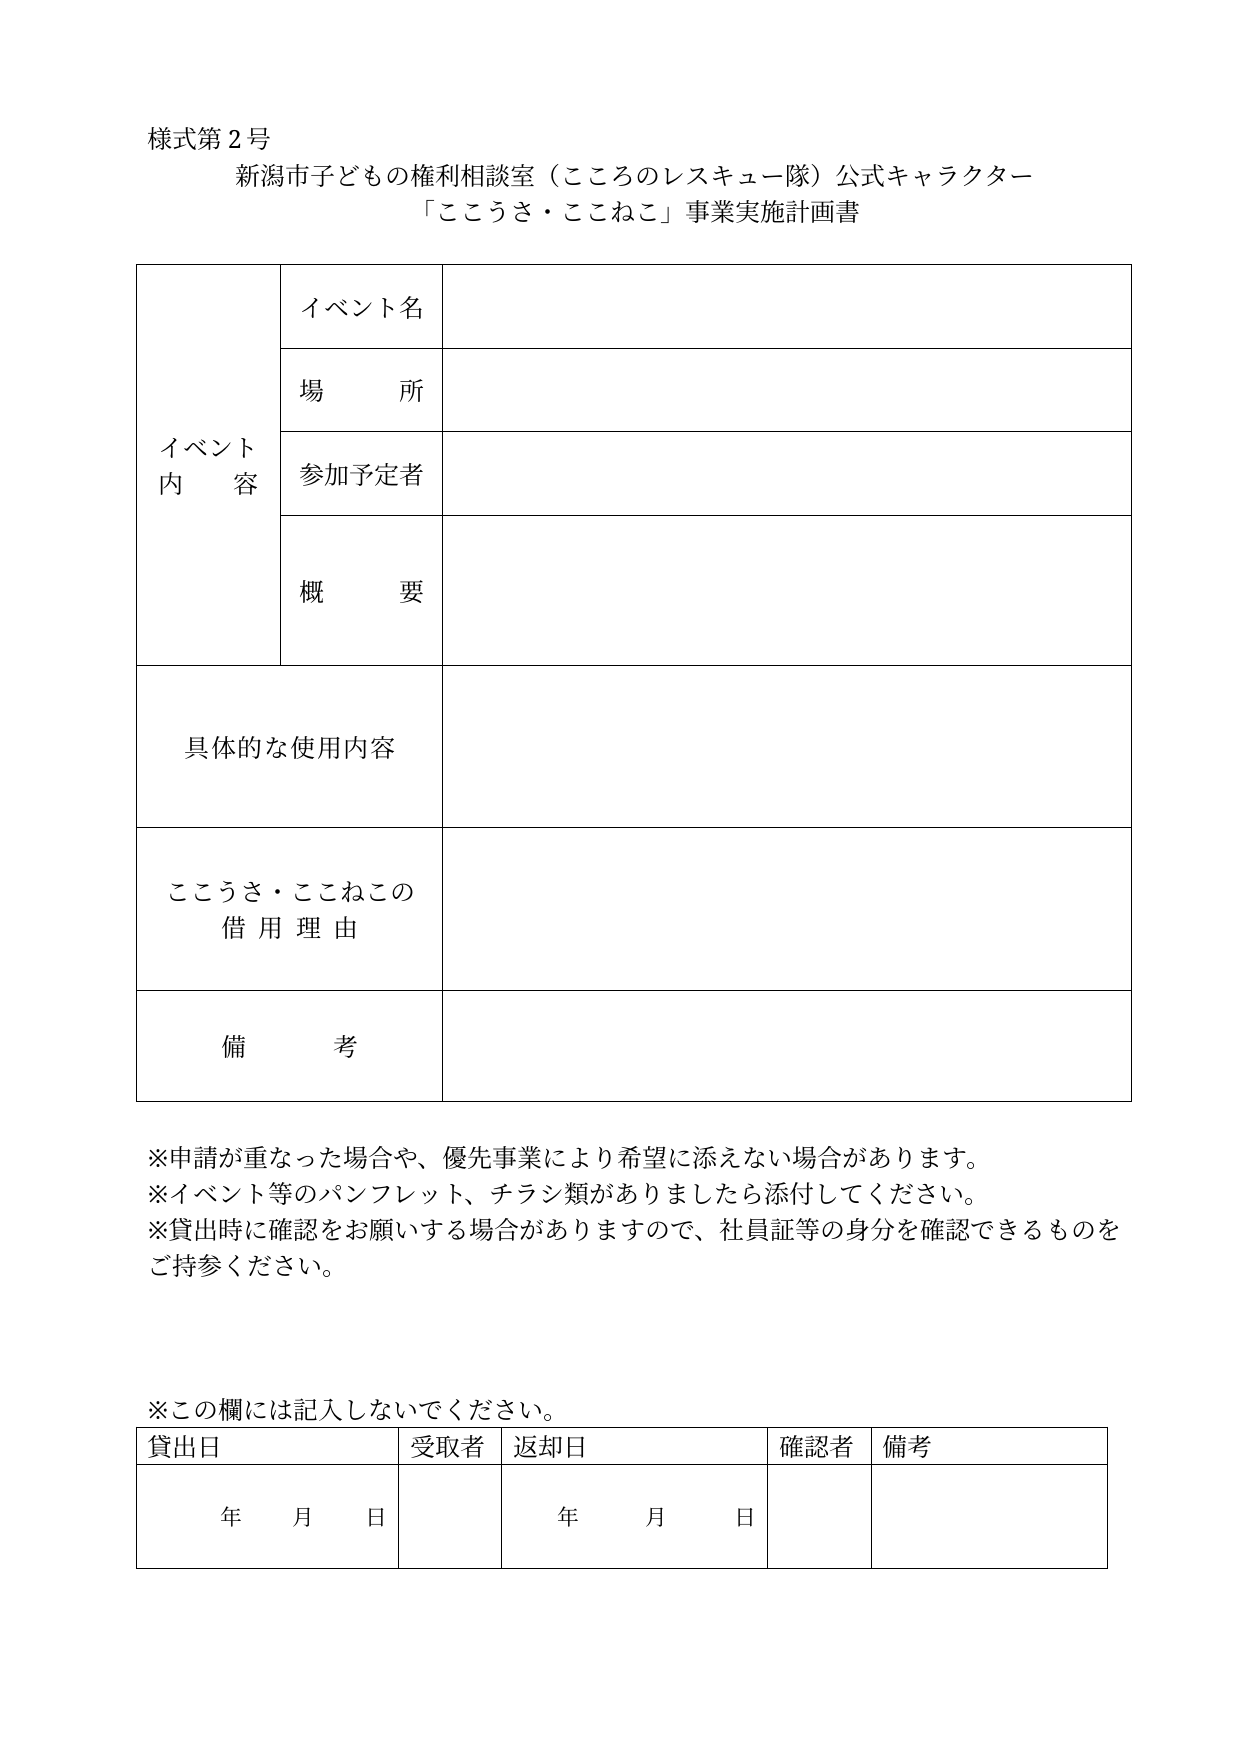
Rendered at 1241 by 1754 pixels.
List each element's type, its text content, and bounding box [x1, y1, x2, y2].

table_cell 参加予定者 [281, 432, 442, 514]
text 新潟市子どもの権利相談室（こころのレスキュー隊）公式キャラクター [148, 156, 1122, 192]
text ※申請が重なった場合や、優先事業により希望に添えない場合があります。 [148, 1138, 1122, 1174]
table_cell 備考 [137, 991, 442, 1101]
table_header イベント名 [281, 265, 442, 348]
table_cell 年 月 日 [137, 1465, 398, 1568]
table_cell 場 所 [281, 349, 442, 431]
table_cell [399, 1465, 501, 1568]
table_cell [443, 828, 1131, 990]
table_cell [443, 349, 1131, 431]
table_header [443, 265, 1131, 348]
table_header 確認者 [768, 1428, 871, 1464]
text ※イベント等のパンフレット、チラシ類がありましたら添付してください。 [148, 1174, 1122, 1210]
table_header 備考 [872, 1428, 1107, 1464]
table_cell [443, 991, 1131, 1101]
table_cell ここうさ・ここねこの借用理由 [137, 828, 442, 990]
table_cell [443, 516, 1131, 665]
table_cell 年 月 日 [502, 1465, 767, 1568]
table_header イベント 内 容 [137, 265, 280, 665]
text ※貸出時に確認をお願いする場合がありますので、社員証等の身分を確認できるものをご持参ください。 [148, 1210, 1122, 1282]
table_cell 具体的な使用内容 [137, 666, 442, 827]
text 様式第2号 [148, 120, 1122, 156]
table_header 返却日 [502, 1428, 767, 1464]
table_header 受取者 [399, 1428, 501, 1464]
table_cell [443, 432, 1131, 514]
table_header 貸出日 [137, 1428, 398, 1464]
table_cell [443, 666, 1131, 827]
table_cell [768, 1465, 871, 1568]
table_cell [872, 1465, 1107, 1568]
text 「ここうさ・ここねこ」事業実施計画書 [148, 192, 1122, 228]
table_cell 概 要 [281, 516, 442, 665]
text ※この欄には記入しないでください。 [148, 1391, 1122, 1427]
